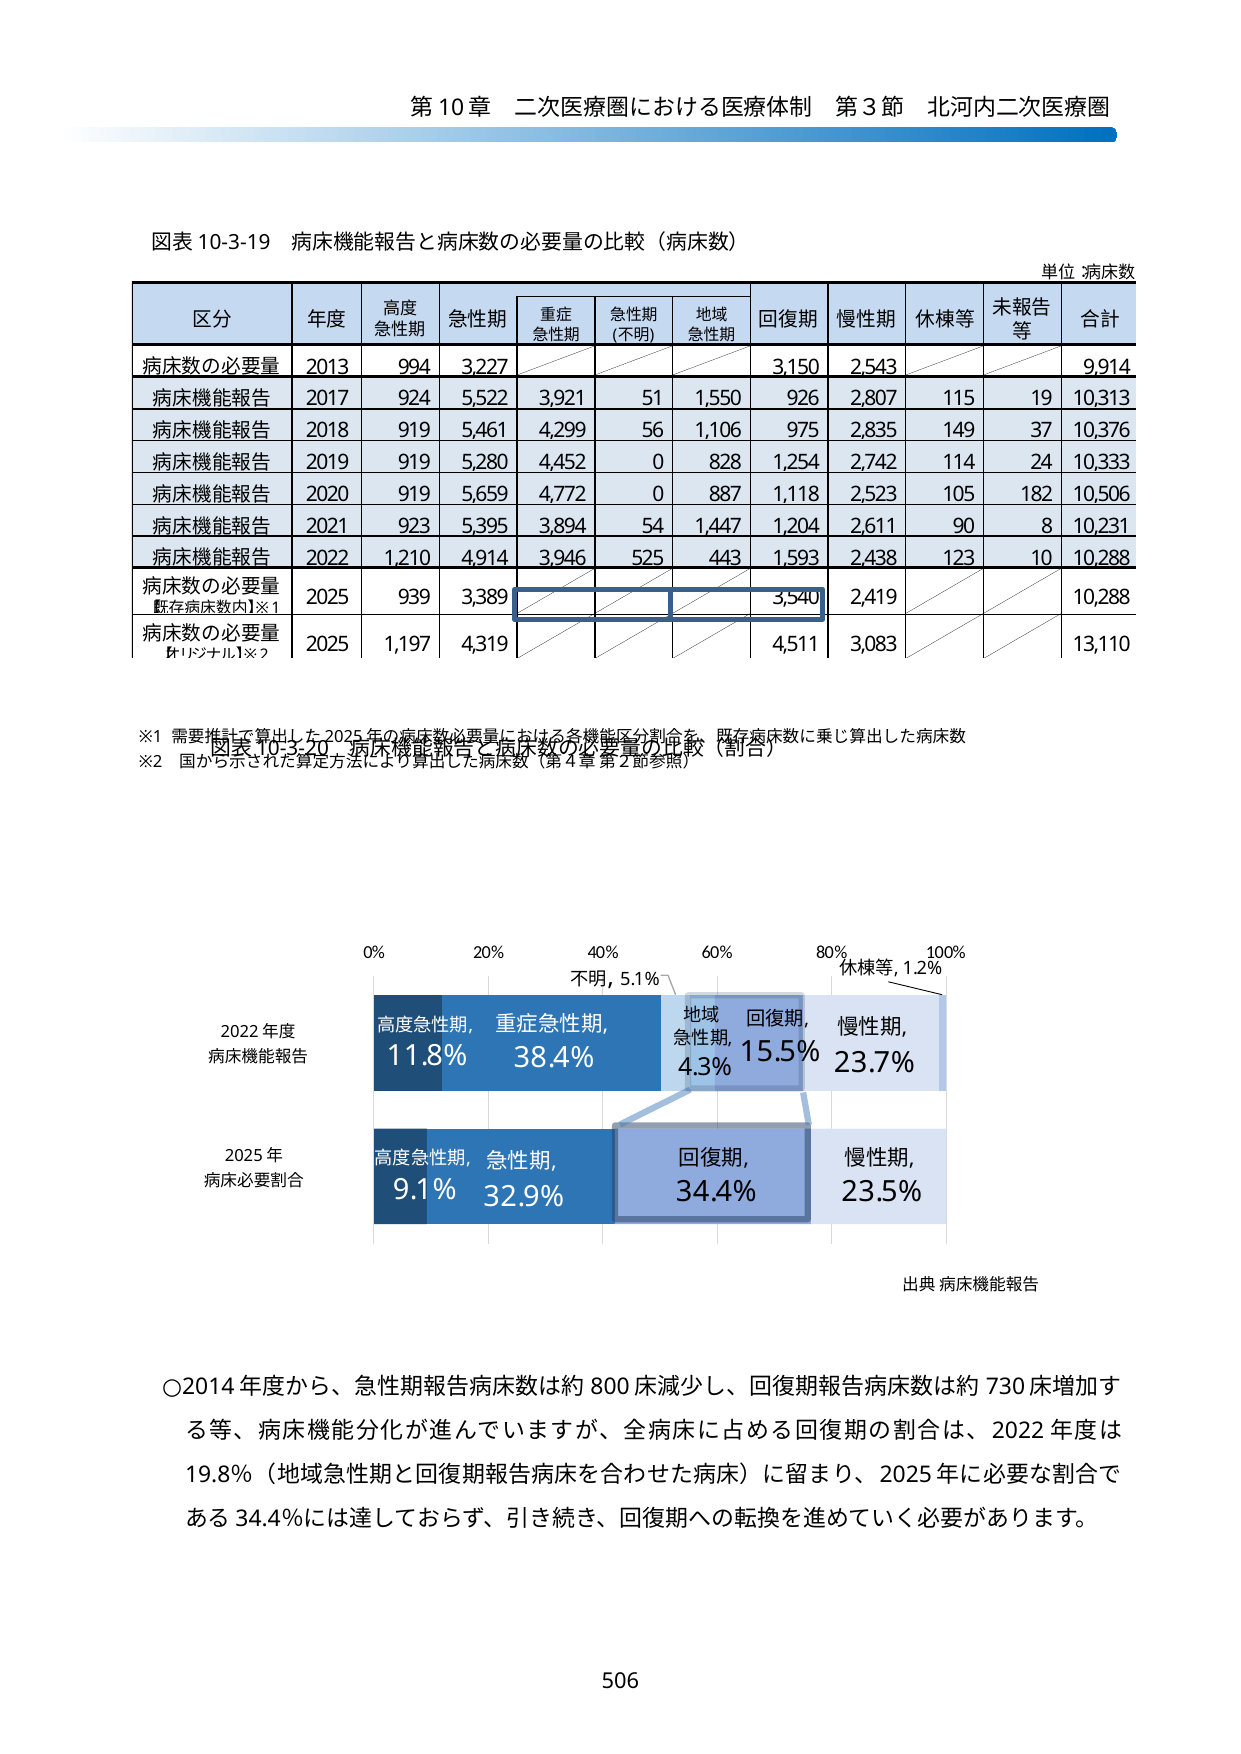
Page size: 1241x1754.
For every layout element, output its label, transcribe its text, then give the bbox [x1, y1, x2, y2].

text ○2014年度から、急性期報告病床数は約800床減少し、回復期報告病床数は約730床増加する等、病床機能分化が進んでいますが、全病床に占める回復期の割合は、2022年度は19.8％（地域急性期と回復期報告病床を合わせた病床）に留まり、2025年に必要な割合である34.4％には達しておらず、引き続き、回復期への転換を進めていく必要があります。 [162, 1362, 1122, 1539]
